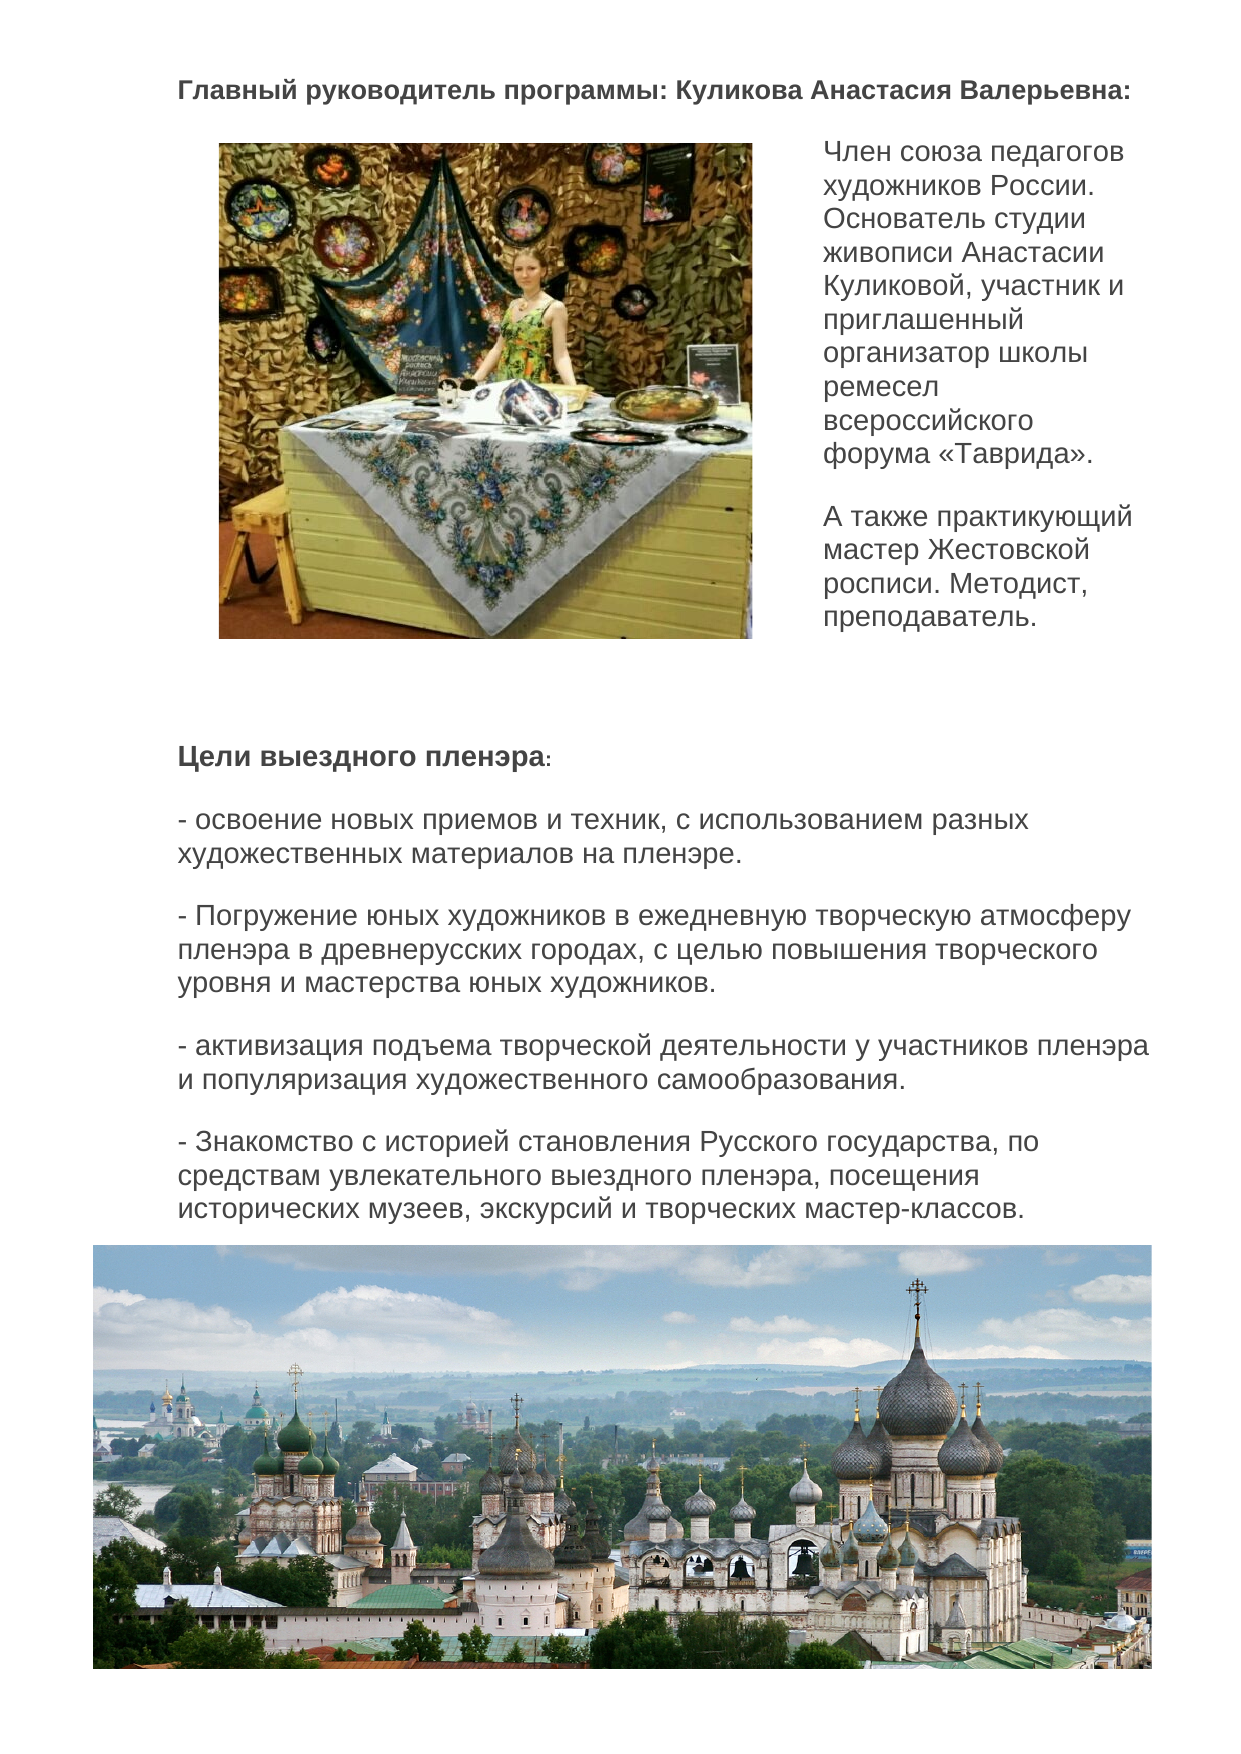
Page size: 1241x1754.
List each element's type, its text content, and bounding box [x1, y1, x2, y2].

text - активизация подъема творческой деятельности у участников пленэра и популяризация художественного самообразования. [177, 1028, 1152, 1095]
text - Погружение юных художников в ежедневную творческую атмосферу пленэра в древнерусских городах, с целью повышения творческого уровня и мастерства юных художников. [177, 898, 1152, 999]
text - освоение новых приемов и техник, с использованием разных художественных материалов на пленэре. [177, 802, 1152, 869]
text Цели выездного пленэра: [177, 739, 1152, 773]
picture [218, 143, 753, 639]
text - Знакомство с историей становления Русского государства, по средствам увлекательного выездного пленэра, посещения исторических музеев, экскурсий и творческих мастер-классов. [177, 1124, 1152, 1225]
text Главный руководитель программы: Куликова Анастасия Валерьевна: [177, 74, 1152, 105]
table_header Член союза педагогов художников России. Основатель студии живописи Анастасии Куликовой, участник и приглашенный организатор школы ремесел всероссийского форума «Таврида». А также практикующий мастер Жестовской росписи. Методист, преподаватель. [812, 134, 1151, 647]
picture [93, 1245, 1152, 1669]
